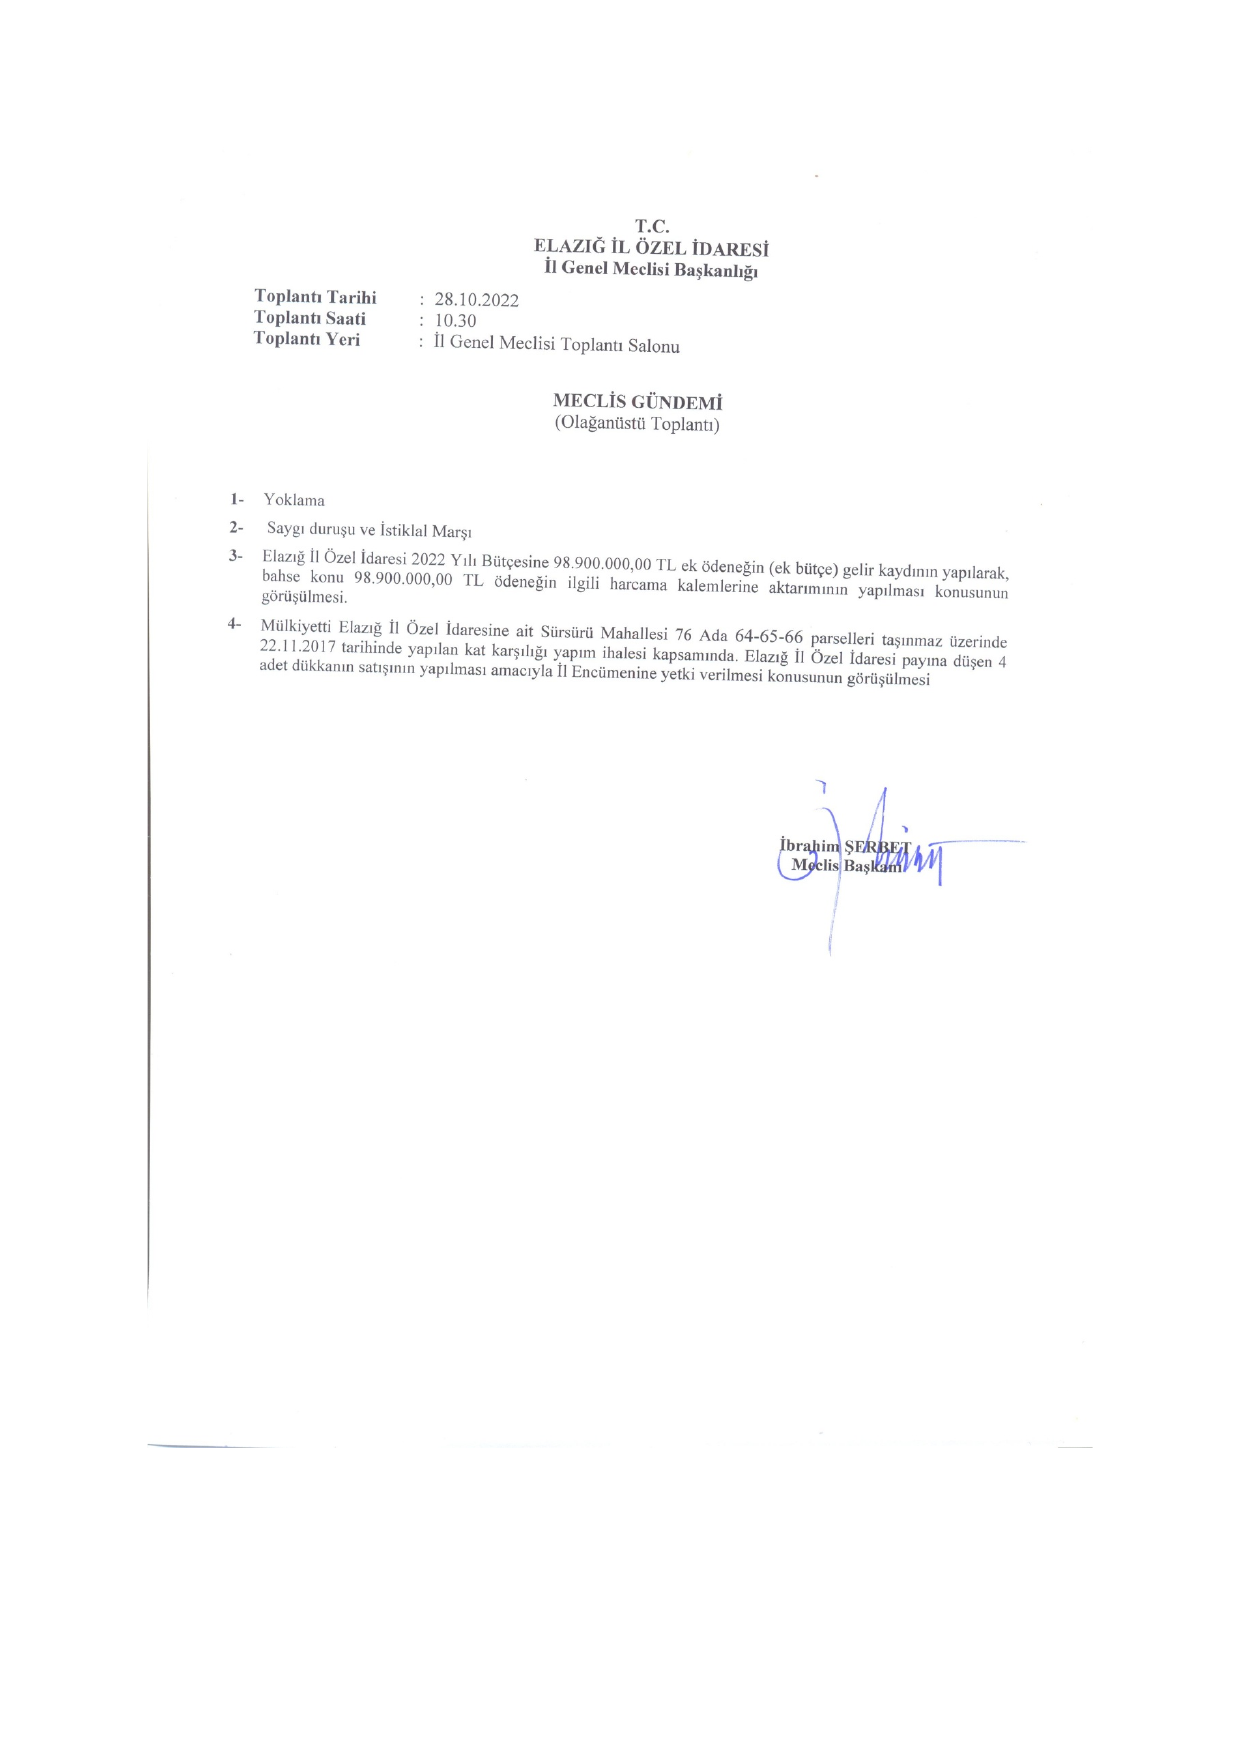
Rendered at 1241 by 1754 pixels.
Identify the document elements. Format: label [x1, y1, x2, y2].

picture [147, 147, 1093, 1448]
